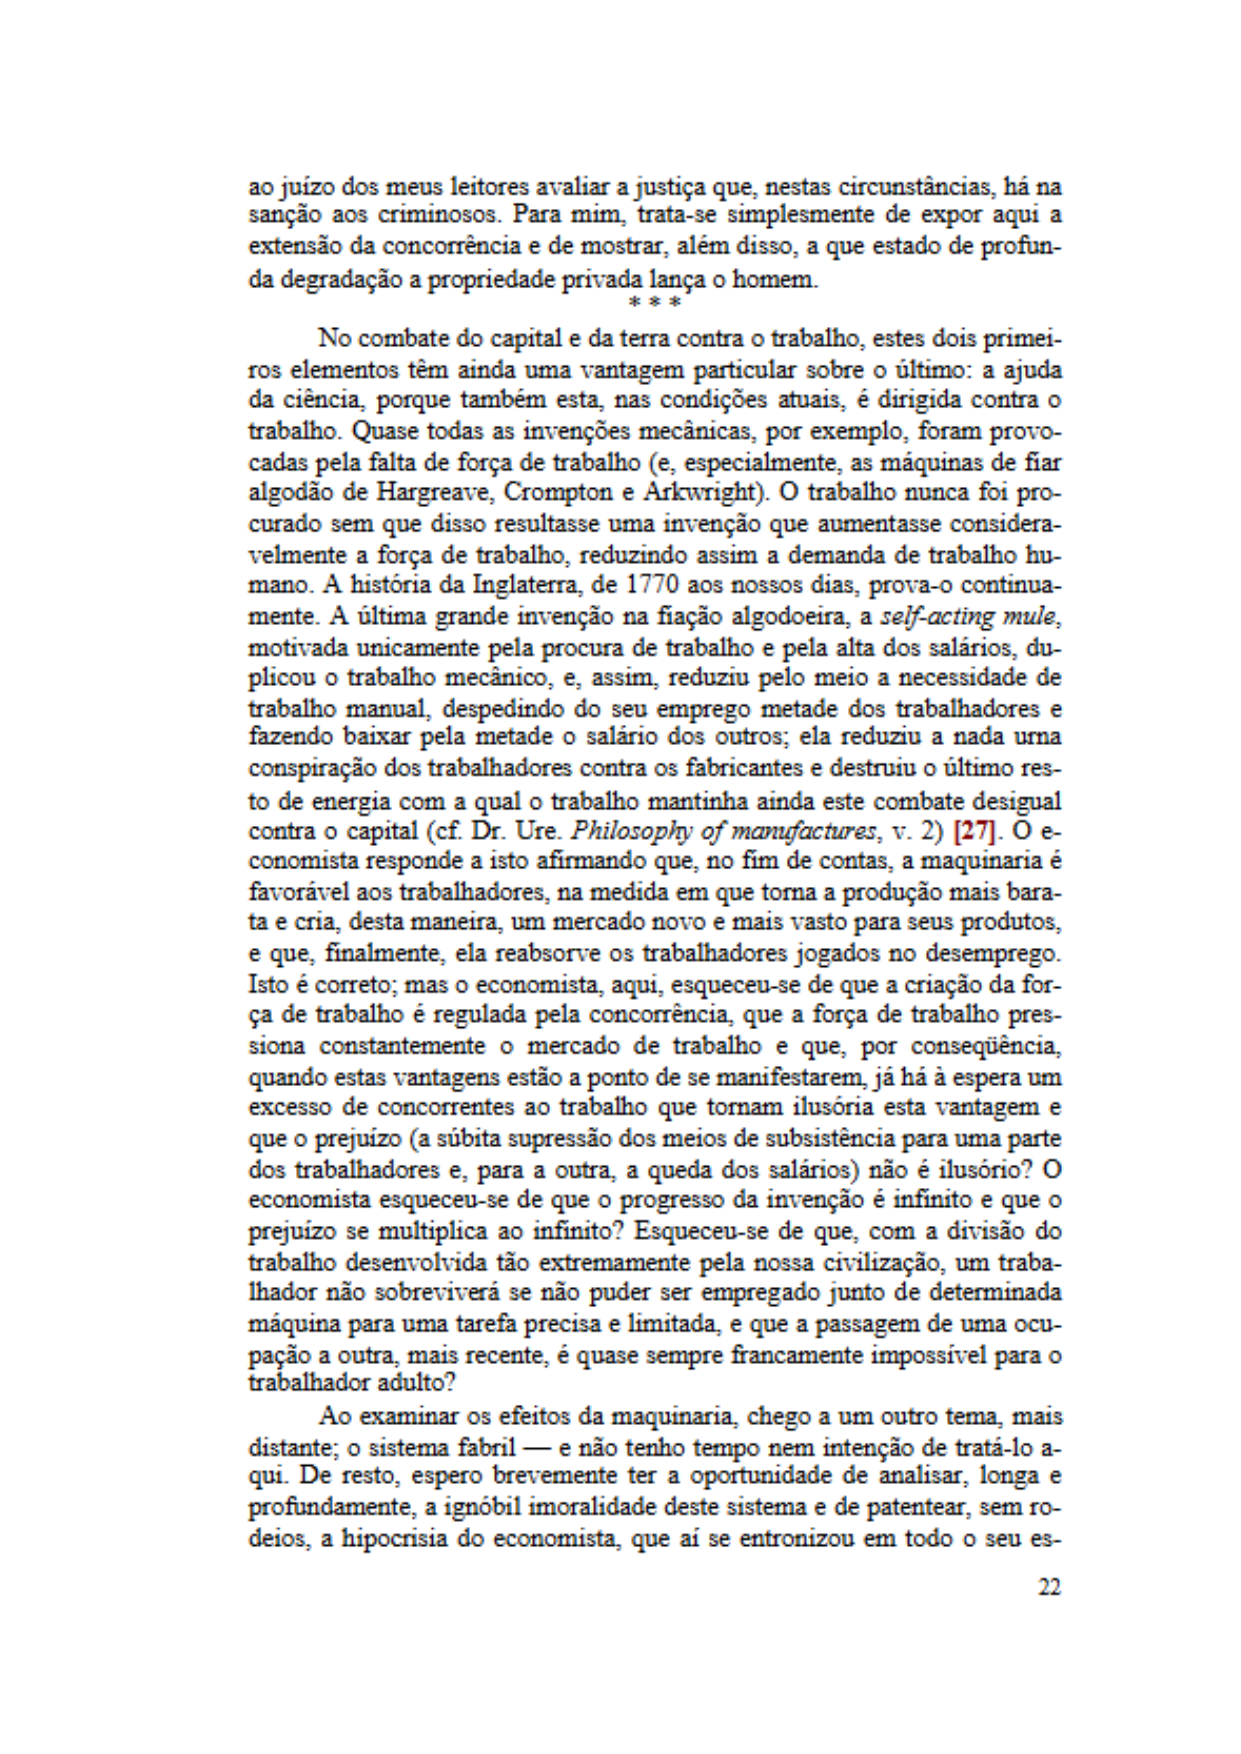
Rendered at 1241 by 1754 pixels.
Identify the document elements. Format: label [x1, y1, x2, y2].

picture [177, 147, 1160, 1607]
